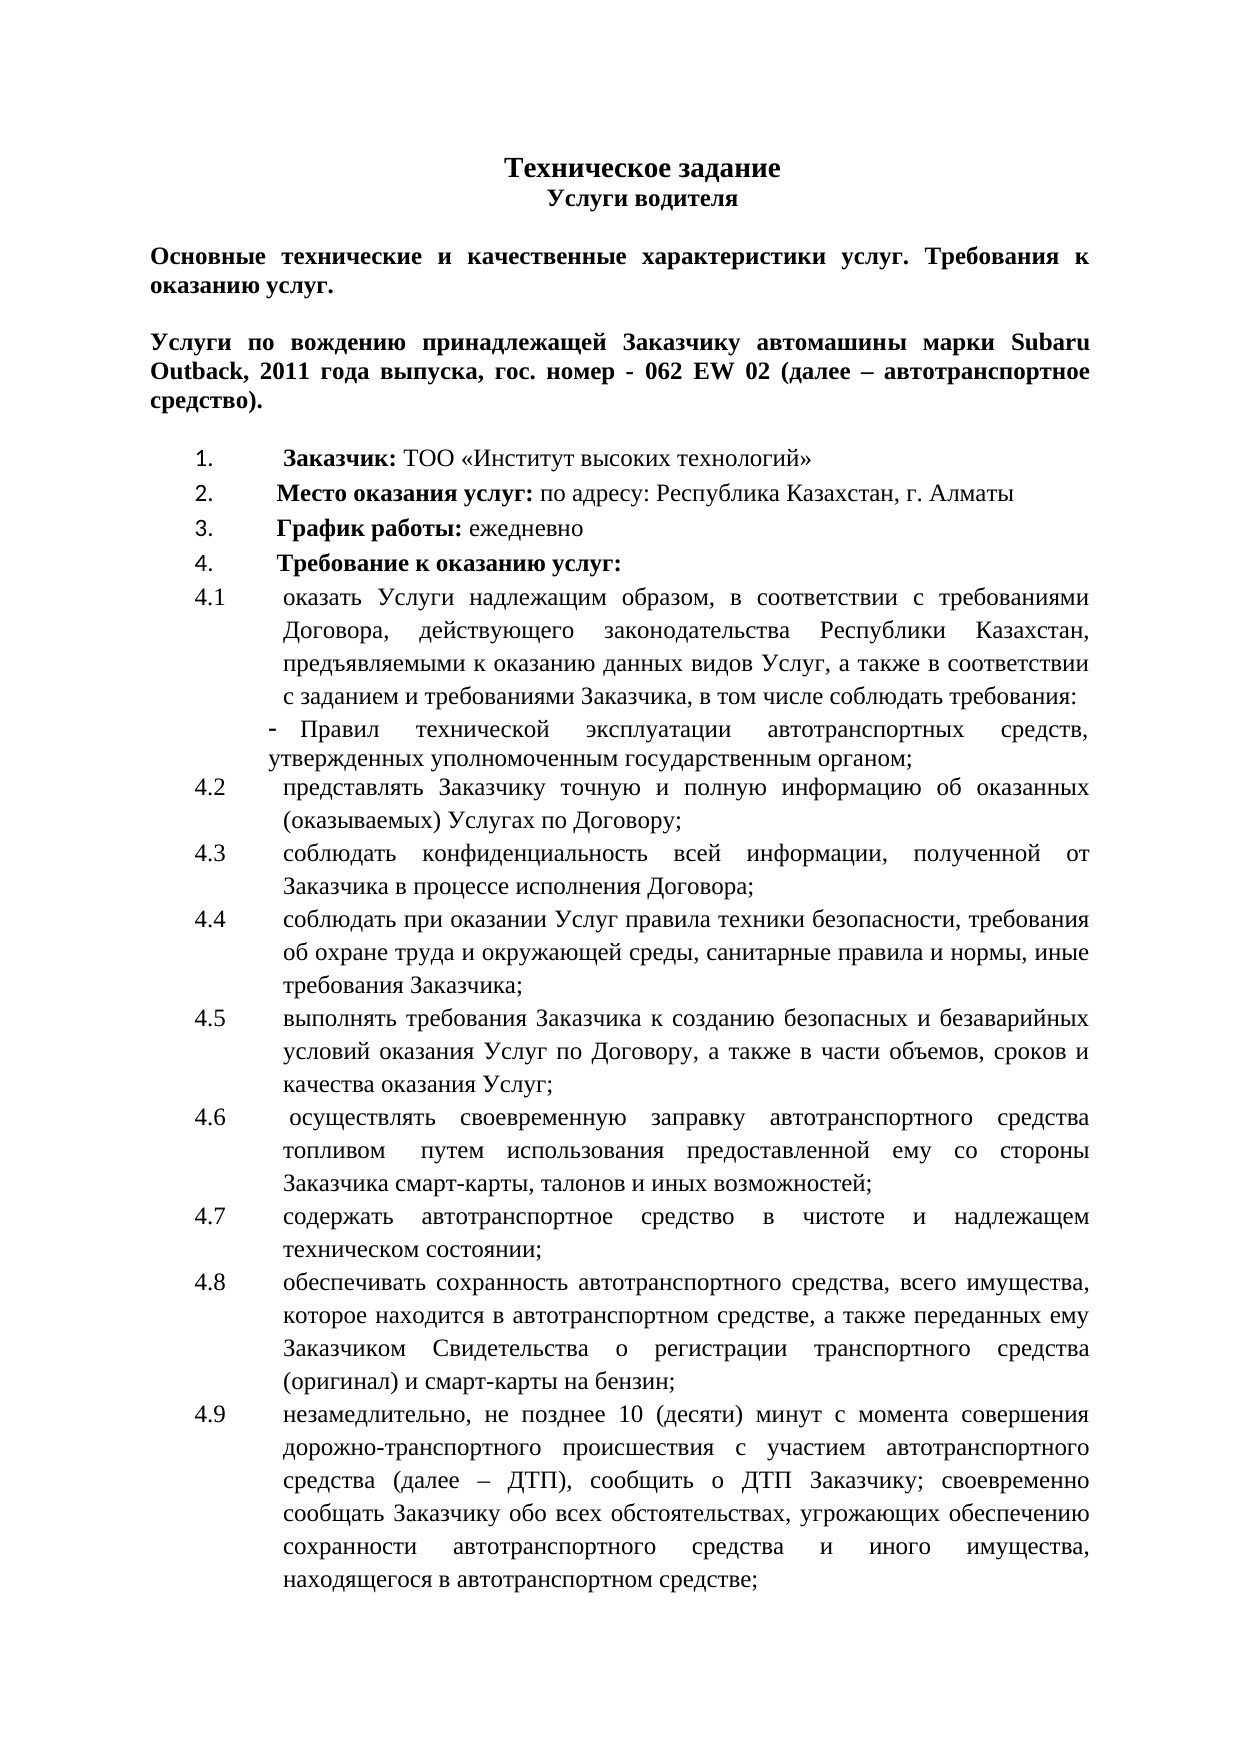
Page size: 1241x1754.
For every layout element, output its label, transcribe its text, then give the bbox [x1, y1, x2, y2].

list представлять Заказчику точную и полную информацию об оказанных (оказываемых) Услугах по Договору; [194, 772, 1090, 834]
list Заказчик: ТОО «Институт высоких технологий» [194, 442, 1090, 473]
text Услуги по вождению принадлежащей Заказчику автомашины марки Subaru Outback, 2011 года выпуска, гос. номер - 062 EW 02 (далее – автотранспортное средство). [150, 327, 1090, 413]
list Правил технической эксплуатации автотранспортных средств, утвержденных уполномоченным государственным органом; [268, 714, 1089, 772]
list осуществлять своевременную заправку автотранспортного средства топливом путем использования предоставленной ему со стороны Заказчика смарт-карты, талонов и иных возможностей; [194, 1102, 1090, 1197]
text Техническое задание [194, 150, 1090, 183]
list оказать Услуги надлежащим образом, в соответствии с требованиями Договора, действующего законодательства Республики Казахстан, предъявляемыми к оказанию данных видов Услуг, а также в соответствии с заданием и требованиями Заказчика, в том числе соблюдать требования: [194, 582, 1090, 710]
list Требование к оказанию услуг: [194, 547, 1090, 578]
list незамедлительно, не позднее 10 (десяти) минут с момента совершения дорожно-транспортного происшествия с участием автотранспортного средства (далее – ДТП), сообщить о ДТП Заказчику; своевременно сообщать Заказчику обо всех обстоятельствах, угрожающих обеспечению сохранности автотранспортного средства и иного имущества, находящегося в автотранспортном средстве; [194, 1399, 1090, 1593]
list Место оказания услуг: по адресу: Республика Казахстан, г. Алматы [194, 477, 1090, 508]
list соблюдать конфиденциальность всей информации, полученной от Заказчика в процессе исполнения Договора; [194, 838, 1090, 900]
list соблюдать при оказании Услуг правила техники безопасности, требования об охране труда и окружающей среды, санитарные правила и нормы, иные требования Заказчика; [194, 904, 1090, 999]
list обеспечивать сохранность автотранспортного средства, всего имущества, которое находится в автотранспортном средстве, а также переданных ему Заказчиком Свидетельства о регистрации транспортного средства (оригинал) и смарт-карты на бензин; [194, 1267, 1090, 1395]
list содержать автотранспортное средство в чистоте и надлежащем техническом состоянии; [194, 1201, 1090, 1263]
text Основные технические и качественные характеристики услуг. Требования к оказанию услуг. [150, 241, 1090, 298]
list выполнять требования Заказчика к созданию безопасных и безаварийных условий оказания Услуг по Договору, а также в части объемов, сроков и качества оказания Услуг; [194, 1003, 1090, 1098]
text Услуги водителя [194, 183, 1090, 212]
list График работы: ежедневно [194, 512, 1090, 543]
